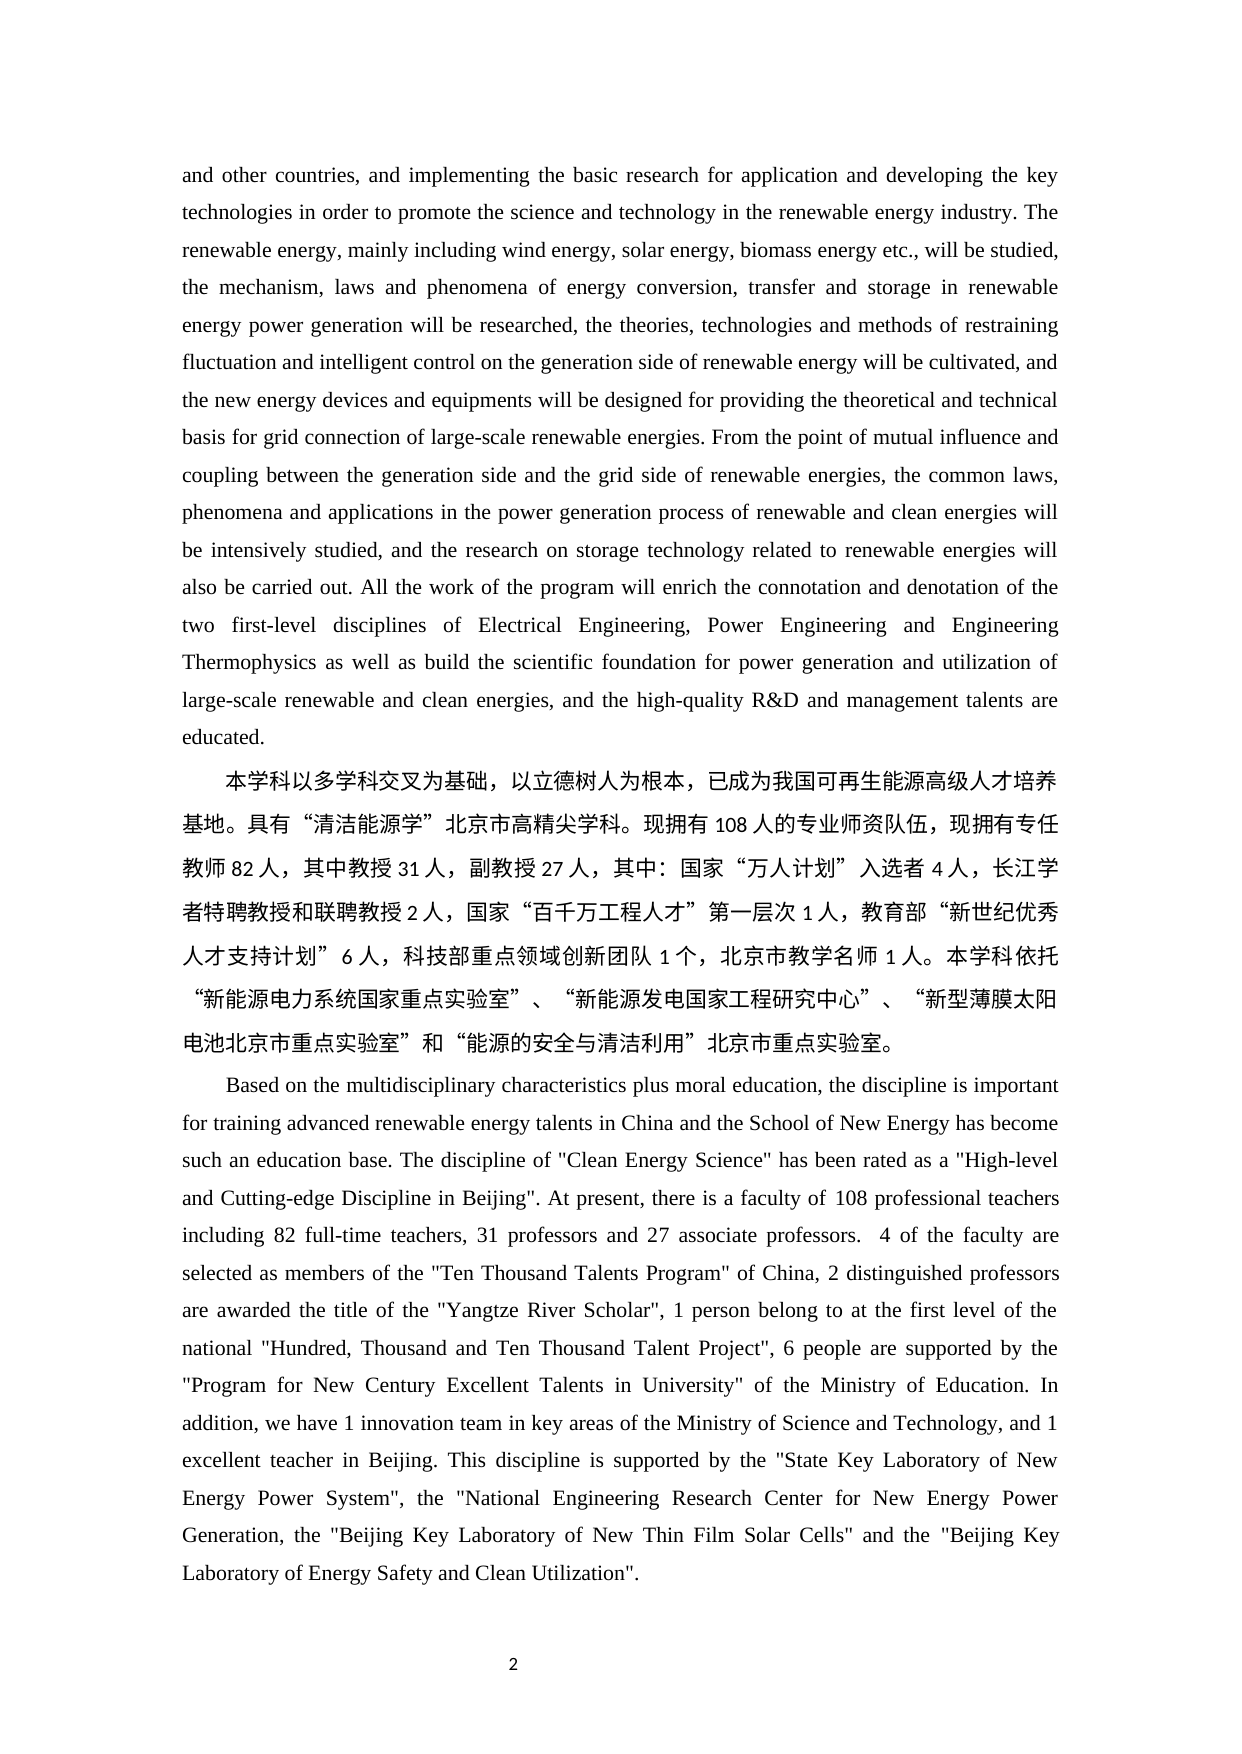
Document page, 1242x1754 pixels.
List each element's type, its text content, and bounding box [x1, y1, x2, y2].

text 本学科以多学科交叉为基础，以立德树人为根本，已成为我国可再生能源高级人才培养基地。具有“清洁能源学”北京市高精尖学科。现拥有108人的专业师资队伍，现拥有专任教师82人，其中教授31人，副教授27人，其中：国家“万人计划”入选者4人，长江学者特聘教授和联聘教授2人，国家“百千万工程人才”第一层次1人，教育部“新世纪优秀人才支持计划”6人，科技部重点领域创新团队1个，北京市教学名师1人。本学科依托“新能源电力系统国家重点实验室”、“新能源发电国家工程研究中心”、“新型薄膜太阳电池北京市重点实验室”和“能源的安全与清洁利用”北京市重点实验室。 [182, 754, 1060, 1060]
text Based on the multidisciplinary characteristics plus moral education, the discipline is important for training advanced renewable energy talents in China and the School of New Energy has become such an education base. The discipline of "Clean Energy Science" has been rated as a "High-level and Cutting-edge Discipline in Beijing". At present, there is a faculty of 108 professional teachers including 82 full-time teachers, 31 professors and 27 associate professors. 4 of the faculty are selected as members of the "Ten Thousand Talents Program" of China, 2 distinguished professors are awarded the title of the "Yangtze River Scholar", 1 person belong to at the first level of the national "Hundred, Thousand and Ten Thousand Talent Project", 6 people are supported by the "Program for New Century Excellent Talents in University" of the Ministry of Education. In addition, we have 1 innovation team in key areas of the Ministry of Science and Technology, and 1 excellent teacher in Beijing. This discipline is supported by the "State Key Laboratory of New Energy Power System", the "National Engineering Research Center for New Energy Power Generation, the "Beijing Key Laboratory of New Thin Film Solar Cells" and the "Beijing Key Laboratory of Energy Safety and Clean Utilization". [173, 1060, 1068, 1589]
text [173, 150, 1068, 754]
